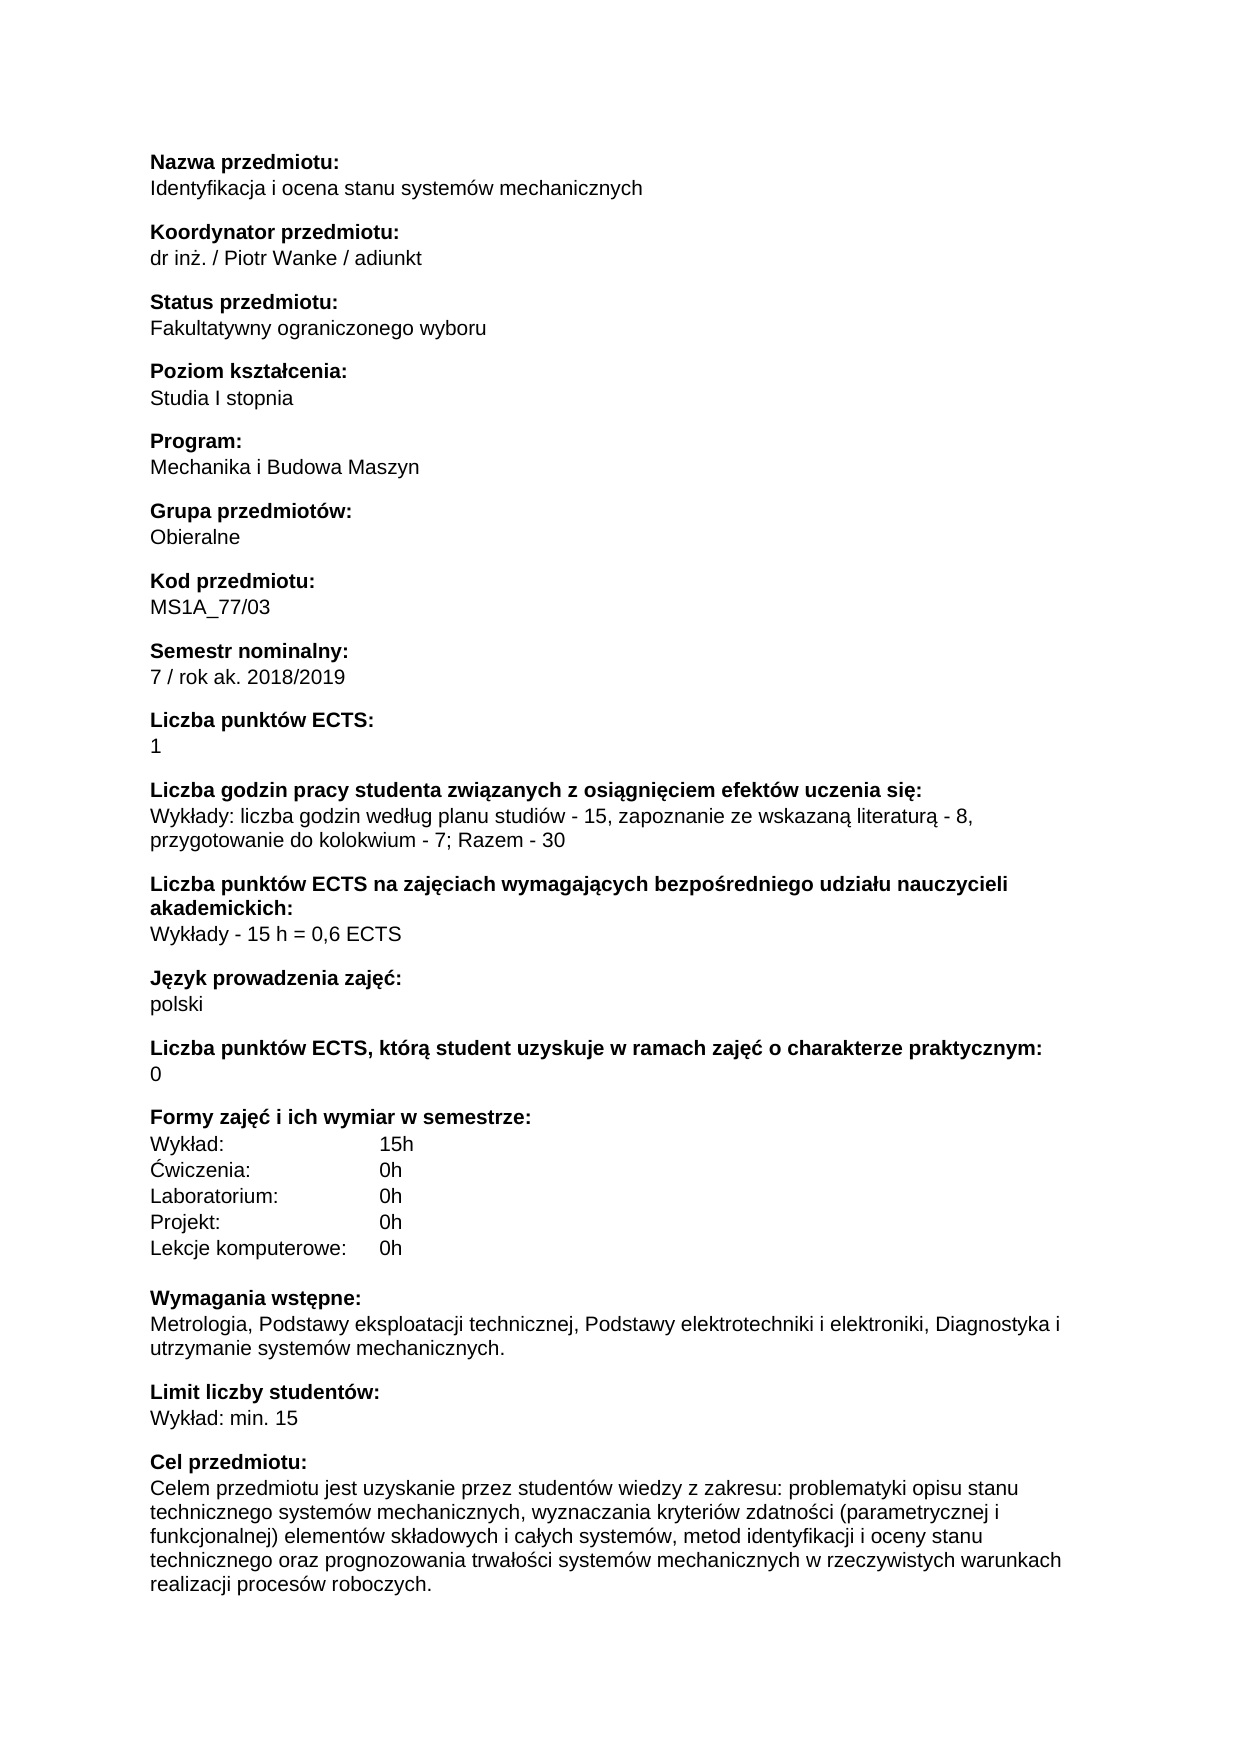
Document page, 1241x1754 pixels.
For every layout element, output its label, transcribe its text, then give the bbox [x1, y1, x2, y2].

text MS1A_77/03 [150, 595, 1090, 619]
text Fakultatywny ograniczonego wyboru [150, 316, 1090, 339]
text Metrologia, Podstawy eksploatacji technicznej, Podstawy elektrotechniki i elektroniki, Diagnostyka i utrzymanie systemów mechanicznych. [150, 1312, 1090, 1360]
text Grupa przedmiotów: [150, 499, 1090, 523]
text Status przedmiotu: [150, 289, 1090, 313]
text Poziom kształcenia: [150, 359, 1090, 383]
table_cell Laboratorium: [140, 1184, 367, 1208]
table_cell 0h [369, 1208, 597, 1234]
text Kod przedmiotu: [150, 569, 1090, 593]
table_header 15h [369, 1132, 597, 1156]
text dr inż. / Piotr Wanke / adiunkt [150, 246, 1090, 270]
text Semestr nominalny: [150, 638, 1090, 662]
text 1 [150, 734, 1090, 758]
text Koordynator przedmiotu: [150, 220, 1090, 244]
text polski [150, 992, 1090, 1016]
text 0 [150, 1061, 1090, 1085]
text Obieralne [150, 525, 1090, 549]
text Limit liczby studentów: [150, 1380, 1090, 1404]
table_cell 0h [369, 1234, 597, 1260]
table_cell 0h [369, 1156, 597, 1182]
text Formy zajęć i ich wymiar w semestrze: [150, 1105, 1090, 1129]
text Studia I stopnia [150, 385, 1090, 409]
text Liczba punktów ECTS na zajęciach wymagających bezpośredniego udziału nauczycieli akademickich: [150, 872, 1090, 920]
text Liczba punktów ECTS: [150, 708, 1090, 732]
text Wykłady: liczba godzin według planu studiów - 15, zapoznanie ze wskazaną literaturą - 8, przygotowanie do kolokwium - 7; Razem - 30 [150, 804, 1090, 852]
text Wykład: min. 15 [150, 1406, 1090, 1430]
text Mechanika i Budowa Maszyn [150, 455, 1090, 479]
text Liczba punktów ECTS, którą student uzyskuje w ramach zajęć o charakterze praktycznym: [150, 1035, 1090, 1059]
text Program: [150, 429, 1090, 453]
text Identyfikacja i ocena stanu systemów mechanicznych [150, 176, 1090, 200]
table_header Wykład: [140, 1132, 367, 1156]
table_cell Ćwiczenia: [140, 1158, 367, 1182]
text Liczba godzin pracy studenta związanych z osiągnięciem efektów uczenia się: [150, 778, 1090, 802]
text Język prowadzenia zajęć: [150, 966, 1090, 989]
text 7 / rok ak. 2018/2019 [150, 664, 1090, 688]
text Celem przedmiotu jest uzyskanie przez studentów wiedzy z zakresu: problematyki opisu stanu technicznego systemów mechanicznych, wyznaczania kryteriów zdatności (parametrycznej i funkcjonalnej) elementów składowych i całych systemów, metod identyfikacji i oceny stanu technicznego oraz prognozowania trwałości systemów mechanicznych w rzeczywistych warunkach realizacji procesów roboczych. [150, 1476, 1090, 1595]
table_cell Lekcje komputerowe: [140, 1236, 367, 1260]
text Wymagania wstępne: [150, 1286, 1090, 1310]
text Nazwa przedmiotu: [150, 150, 1090, 174]
table_cell 0h [369, 1182, 597, 1208]
table_cell Projekt: [140, 1210, 367, 1234]
text Cel przedmiotu: [150, 1449, 1090, 1473]
text Wykłady - 15 h = 0,6 ECTS [150, 922, 1090, 946]
